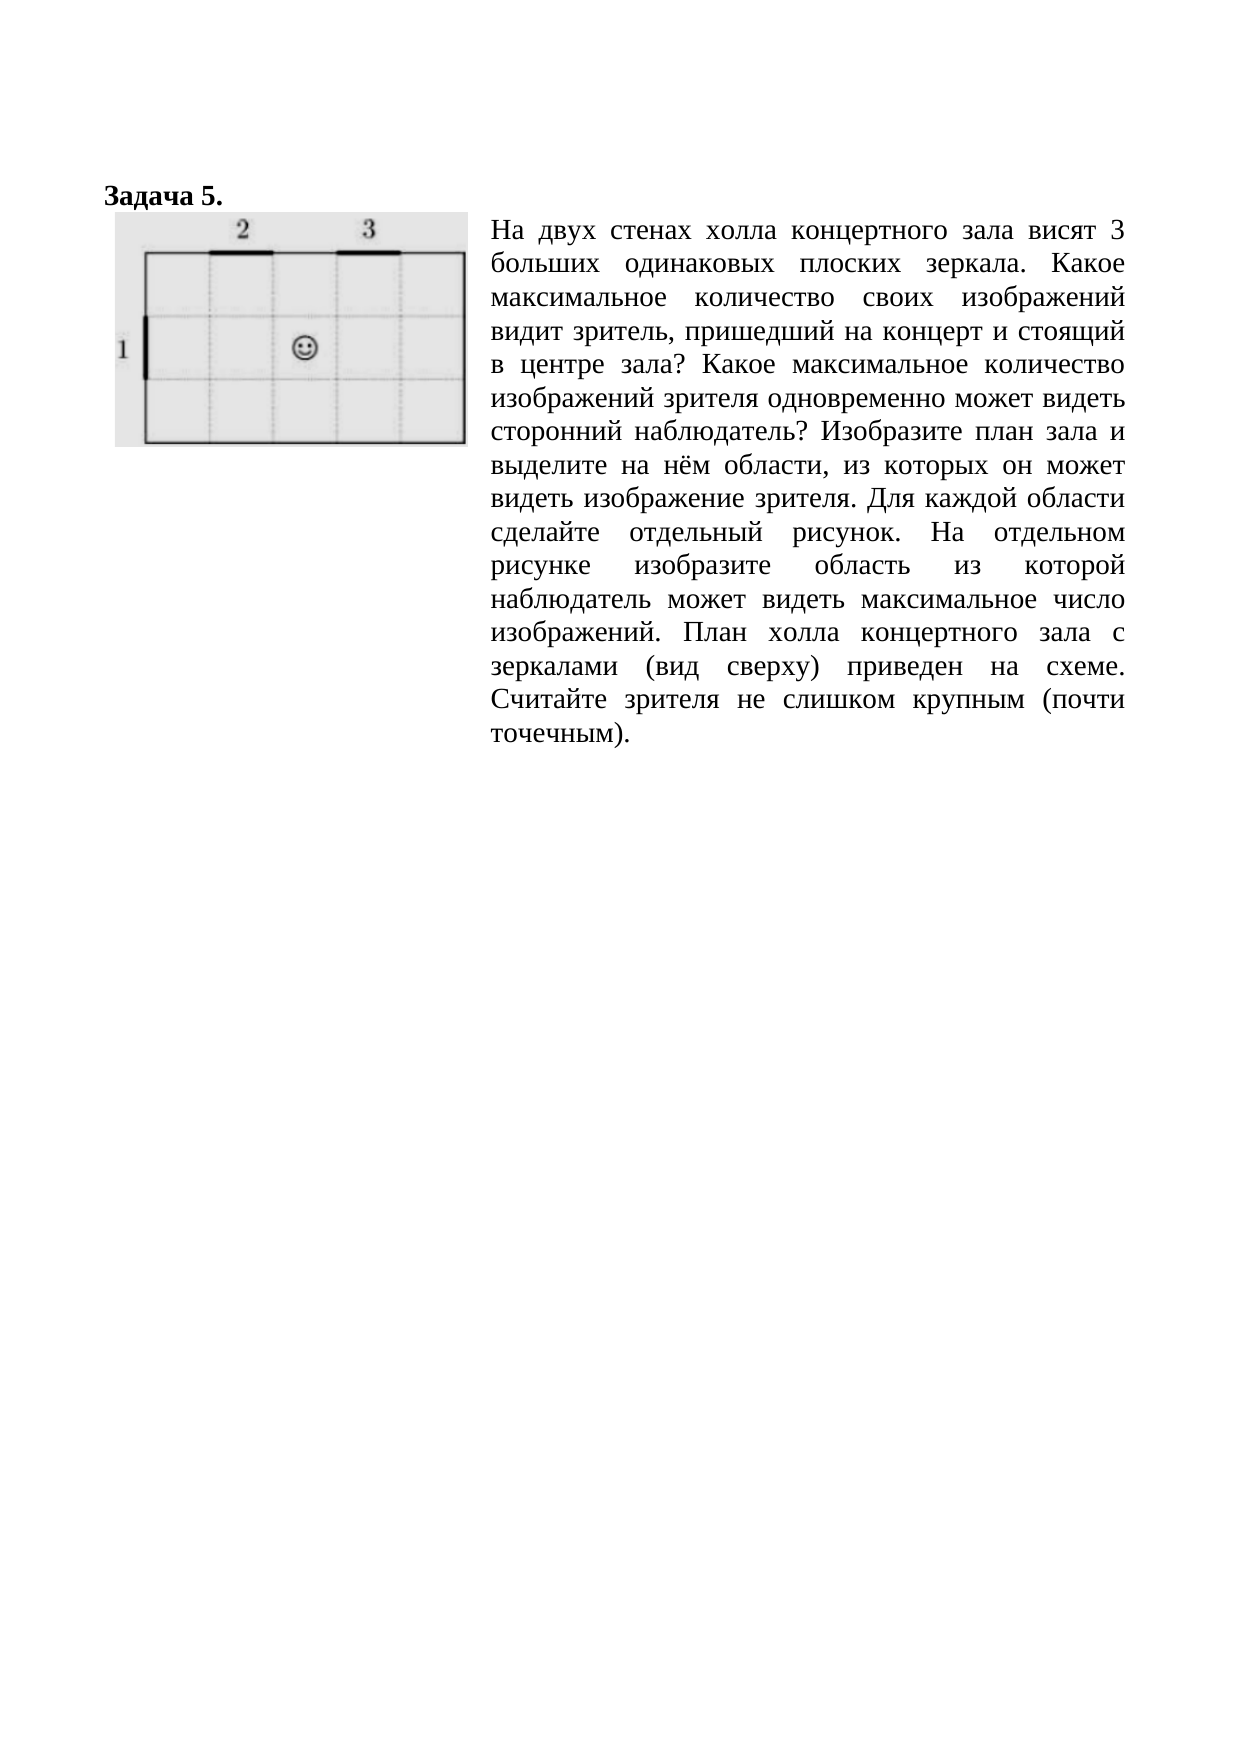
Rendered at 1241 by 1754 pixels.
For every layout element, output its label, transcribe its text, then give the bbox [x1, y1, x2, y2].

table_header На двух стенах холла концертного зала висят 3 больших одинаковых плоских зеркала. Какое максимальное количество своих изображений видит зритель, пришедший на концерт и стоящий в центре зала? Какое максимальное количество изображений зрителя одновременно может видеть сторонний наблюдатель? Изобразите план зала и выделите на нём области, из которых он может видеть изображение зрителя. Для каждой области сделайте отдельный рисунок. На отдельном рисунке изобразите область из которой наблюдатель может видеть максимальное число изображений. План холла концертного зала с зеркалами (вид сверху) приведен на схеме. Считайте зрителя не слишком крупным (почти точечным). [479, 212, 1137, 749]
text Задача 5. [103, 178, 1137, 212]
table_header [104, 212, 479, 749]
